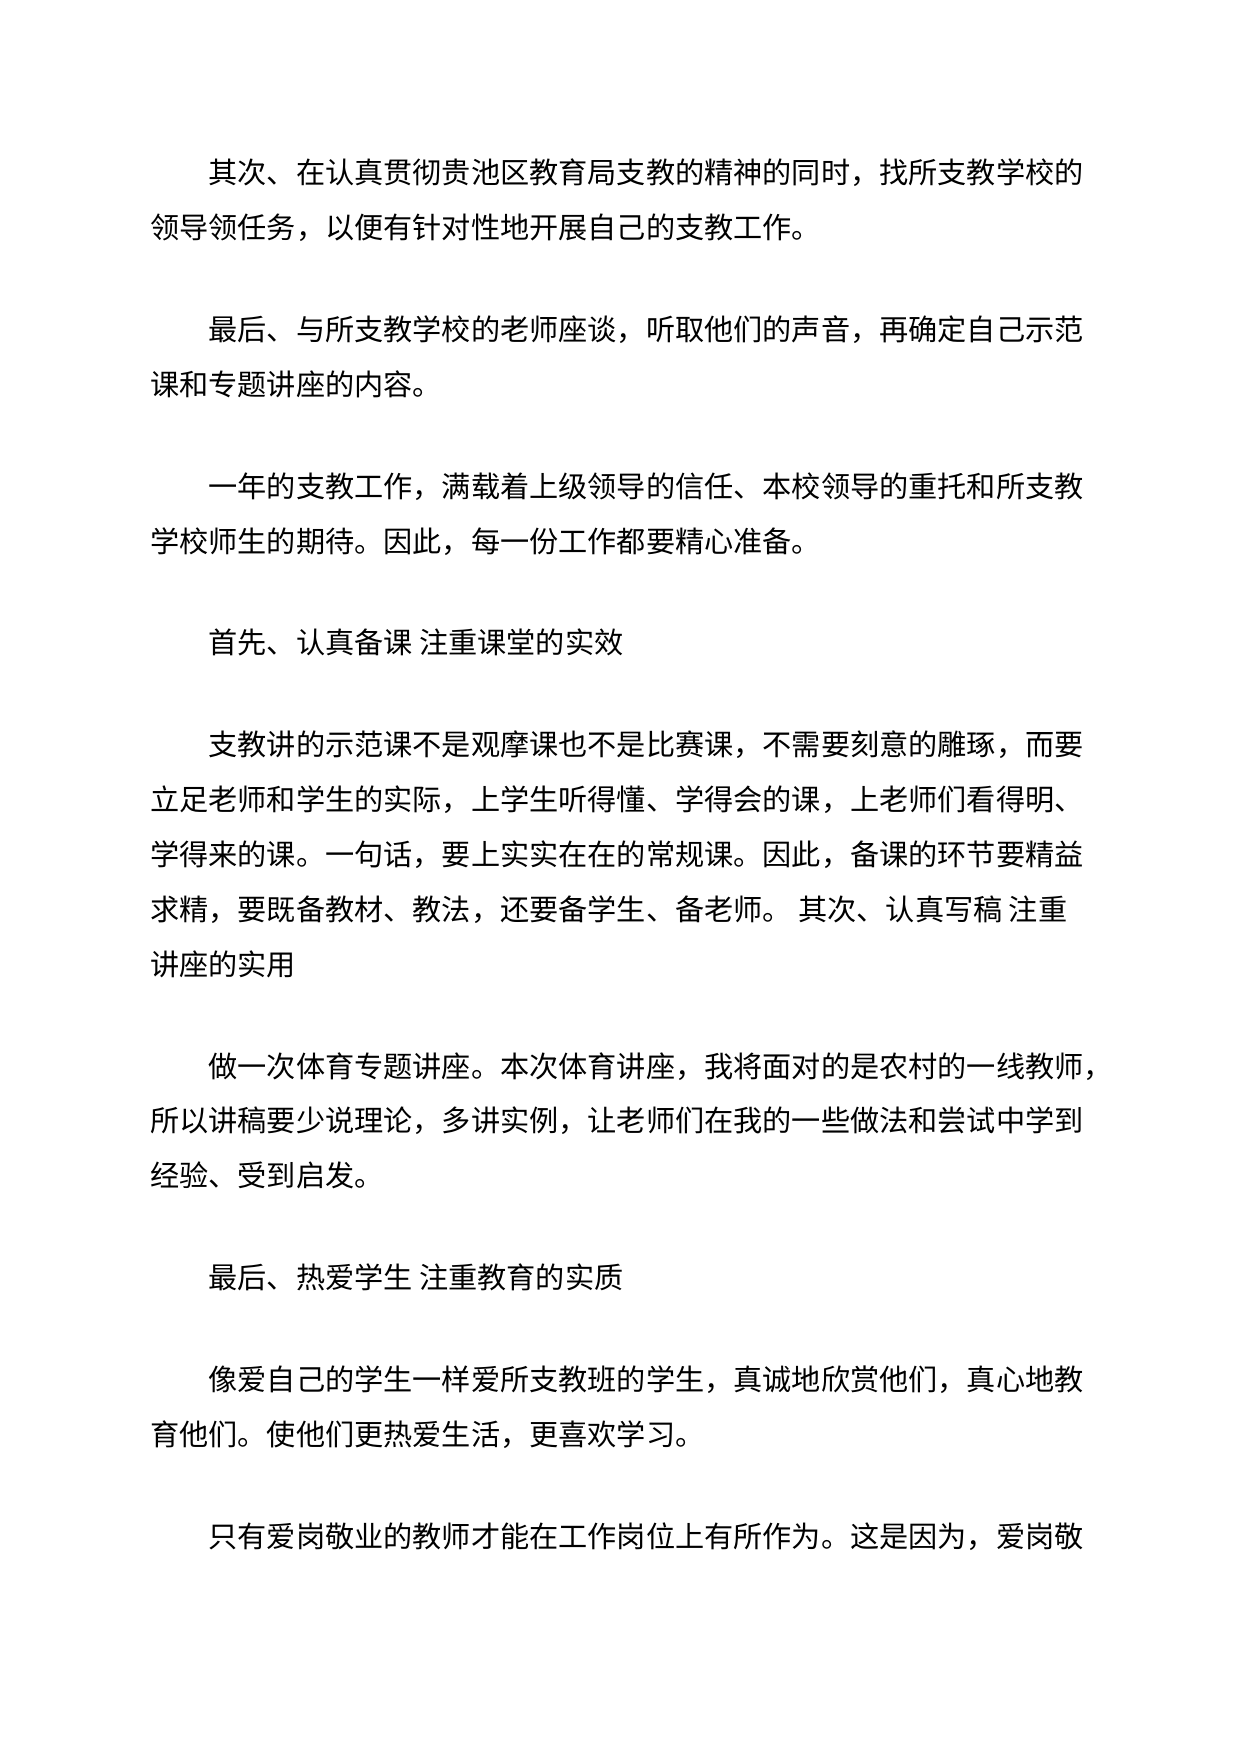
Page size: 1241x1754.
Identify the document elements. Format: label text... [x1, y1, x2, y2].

text 像爱自己的学生一样爱所支教班的学生，真诚地欣赏他们，真心地教育他们。使他们更热爱生活，更喜欢学习。 [150, 1356, 1090, 1454]
text 其次、在认真贯彻贵池区教育局支教的精神的同时，找所支教学校的领导领任务，以便有针对性地开展自己的支教工作。 [150, 150, 1090, 247]
text 做一次体育专题讲座。本次体育讲座，我将面对的是农村的一线教师，所以讲稿要少说理论，多讲实例，让老师们在我的一些做法和尝试中学到经验、受到启发。 [150, 1043, 1090, 1195]
text 首先、认真备课 注重课堂的实效 [150, 620, 1090, 662]
text 最后、热爱学生 注重教育的实质 [150, 1255, 1090, 1297]
text 最后、与所支教学校的老师座谈，听取他们的声音，再确定自己示范课和专题讲座的内容。 [150, 307, 1090, 404]
text 支教讲的示范课不是观摩课也不是比赛课，不需要刻意的雕琢，而要立足老师和学生的实际，上学生听得懂、学得会的课，上老师们看得明、学得来的课。一句话，要上实实在在的常规课。因此，备课的环节要精益求精，要既备教材、教法，还要备学生、备老师。 其次、认真写稿 注重讲座的实用 [150, 722, 1090, 984]
text 一年的支教工作，满载着上级领导的信任、本校领导的重托和所支教学校师生的期待。因此，每一份工作都要精心准备。 [150, 463, 1090, 561]
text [150, 1513, 1090, 1555]
